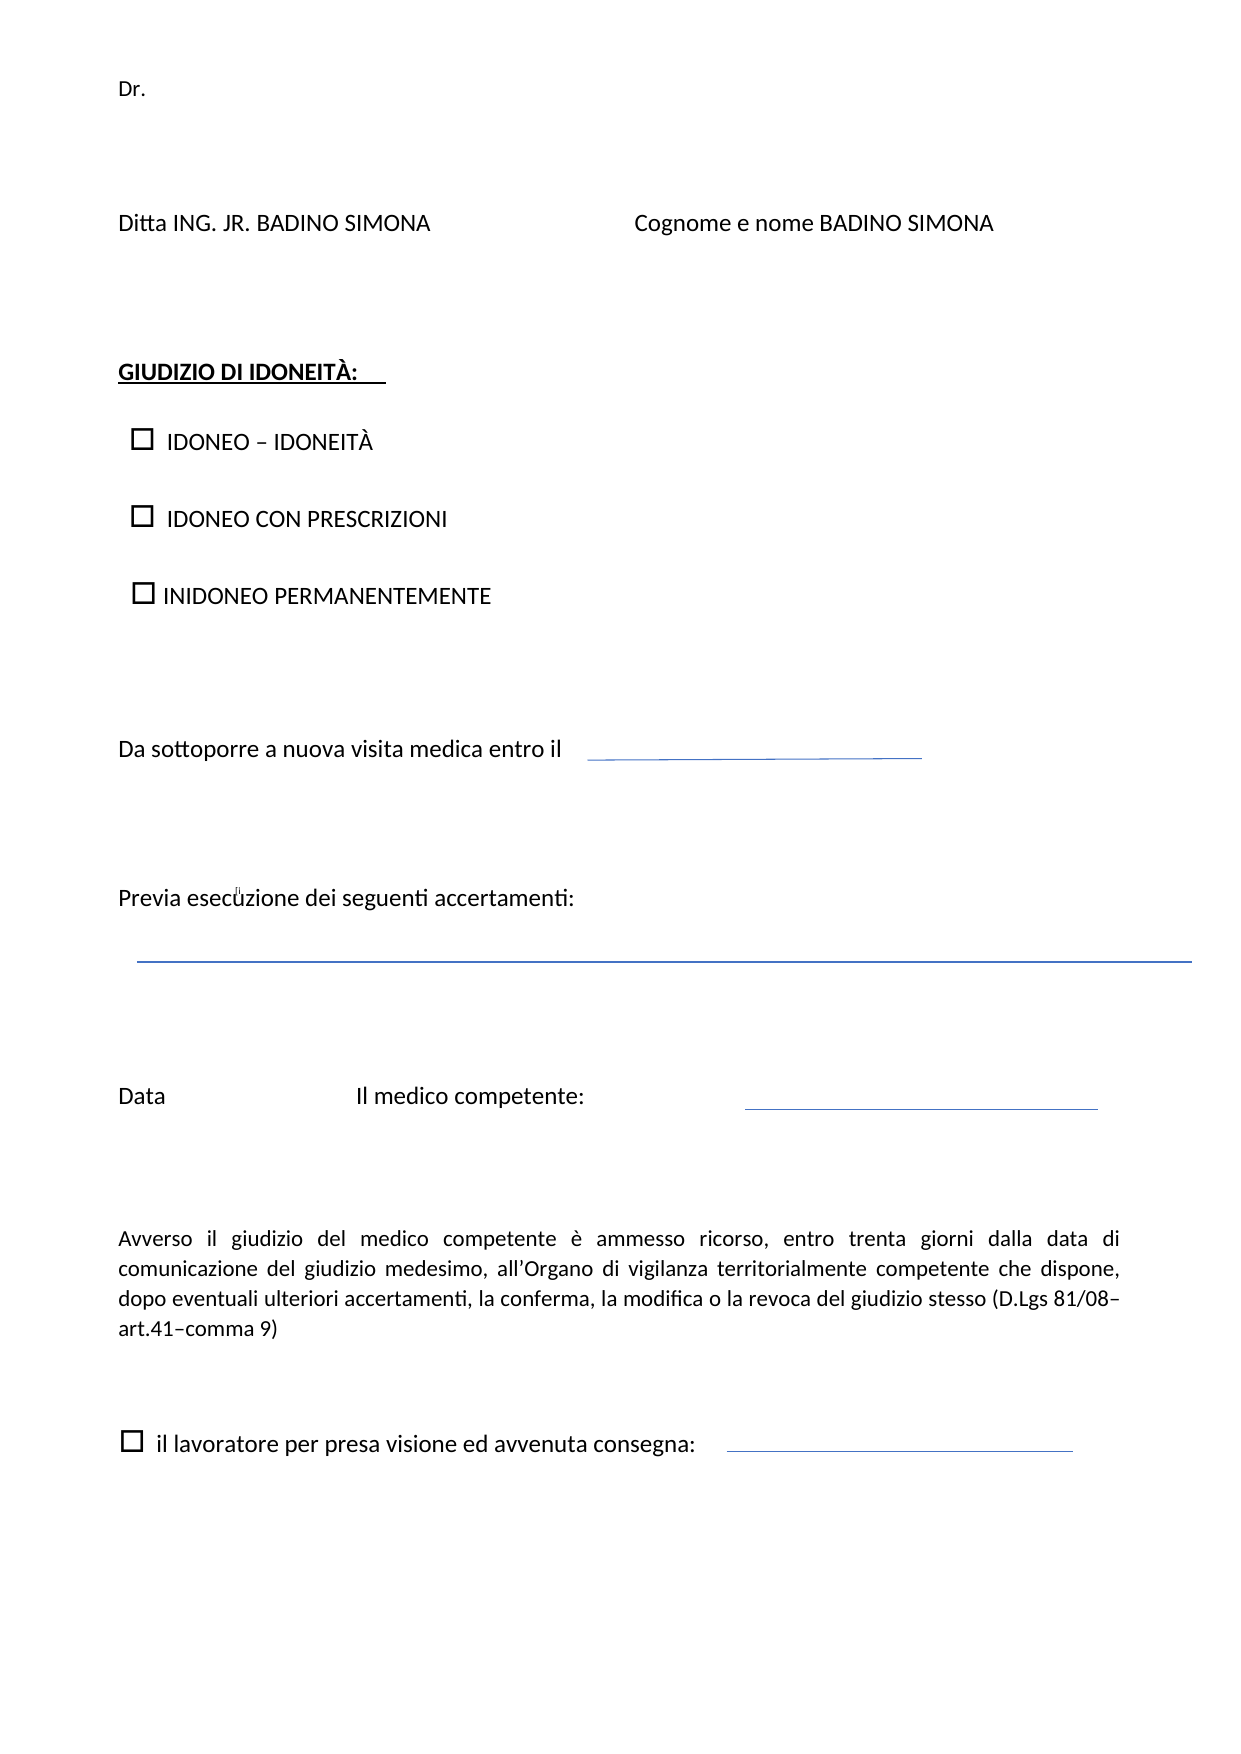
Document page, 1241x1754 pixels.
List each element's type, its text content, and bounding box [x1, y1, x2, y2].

text Previa esecuzione dei seguenti accertamenti: [118, 882, 1122, 913]
text □ IDONEO CON PRESCRIZIONI [118, 483, 1122, 539]
text □ il lavoratore per presa visione ed avvenuta consegna: [118, 1408, 1122, 1464]
text GIUDIZIO DI IDONEITÀ: [118, 356, 1122, 387]
text Avverso il giudizio del medico competente è ammesso ricorso, entro trenta giorni dalla data di comunicazione del giudizio medesimo, all’Organo di vigilanza territorialmente competente che dispone, dopo eventuali ulteriori accertamenti, la conferma, la modifica o la revoca del giudizio stesso (D.Lgs 81/08–art.41–comma 9) [118, 1224, 1122, 1342]
text Data Il medico competente: [118, 1080, 1122, 1111]
text Ditta ING. JR. BADINO SIMONA Cognome e nome BADINO SIMONA [118, 207, 1122, 238]
text Da sottoporre a nuova visita medica entro il [118, 733, 1122, 764]
text □ IDONEO – IDONEITÀ [118, 406, 1122, 462]
text □ INIDONEO PERMANENTEMENTE [118, 560, 1122, 616]
